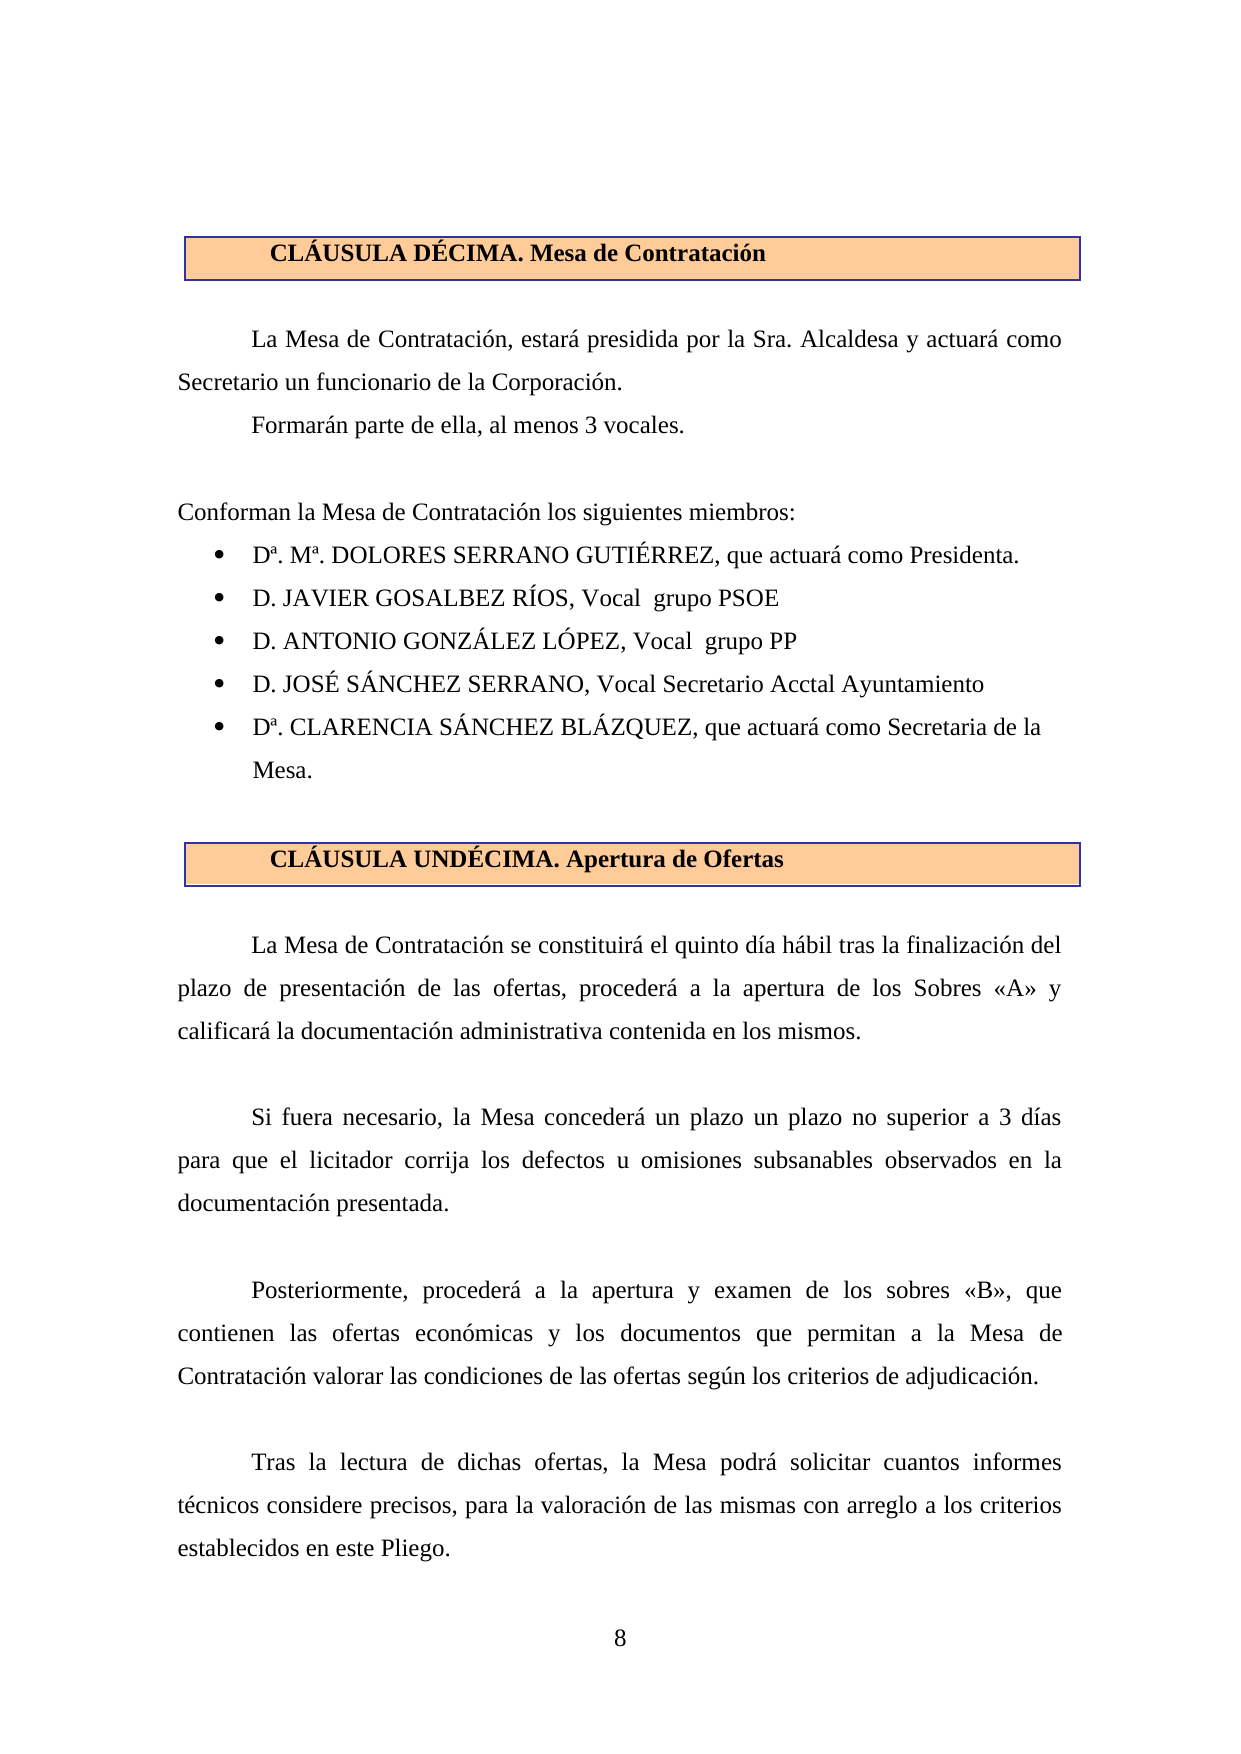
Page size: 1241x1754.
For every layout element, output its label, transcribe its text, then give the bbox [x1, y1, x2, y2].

text Tras la lectura de dichas ofertas, la Mesa podrá solicitar cuantos informes técnicos considere precisos, para la valoración de las mismas con arreglo a los criterios establecidos en este Pliego. [177, 1447, 1063, 1562]
text La Mesa de Contratación se constituirá el quinto día hábil tras la finalización del plazo de presentación de las ofertas, procederá a la apertura de los Sobres «A» y calificará la documentación administrativa contenida en los mismos. [177, 930, 1063, 1045]
list Dª. CLARENCIA SÁNCHEZ BLÁZQUEZ, que actuará como Secretaria de la Mesa. [215, 712, 1063, 784]
text Si fuera necesario, la Mesa concederá un plazo un plazo no superior a 3 días para que el licitador corrija los defectos u omisiones subsanables observados en la documentación presentada. [177, 1102, 1063, 1217]
list D. ANTONIO GONZÁLEZ LÓPEZ, Vocal grupo PP [215, 626, 1063, 655]
list Dª. Mª. DOLORES SERRANO GUTIÉRREZ, que actuará como Presidenta. [215, 540, 1063, 569]
table_header CLÁUSULA UNDÉCIMA. Apertura de Ofertas [186, 844, 1079, 884]
list D. JOSÉ SÁNCHEZ SERRANO, Vocal Secretario Acctal Ayuntamiento [215, 669, 1063, 698]
table_header CLÁUSULA DÉCIMA. Mesa de Contratación [186, 238, 1079, 279]
text Posteriormente, procederá a la apertura y examen de los sobres «B», que contienen las ofertas económicas y los documentos que permitan a la Mesa de Contratación valorar las condiciones de las ofertas según los criterios de adjudicación. [177, 1275, 1063, 1390]
text La Mesa de Contratación, estará presidida por la Sra. Alcaldesa y actuará como Secretario un funcionario de la Corporación. [177, 324, 1063, 396]
list D. JAVIER GOSALBEZ RÍOS, Vocal grupo PSOE [215, 583, 1063, 612]
text Formarán parte de ella, al menos 3 vocales. [177, 411, 1063, 439]
text Conforman la Mesa de Contratación los siguientes miembros: [177, 497, 1063, 526]
